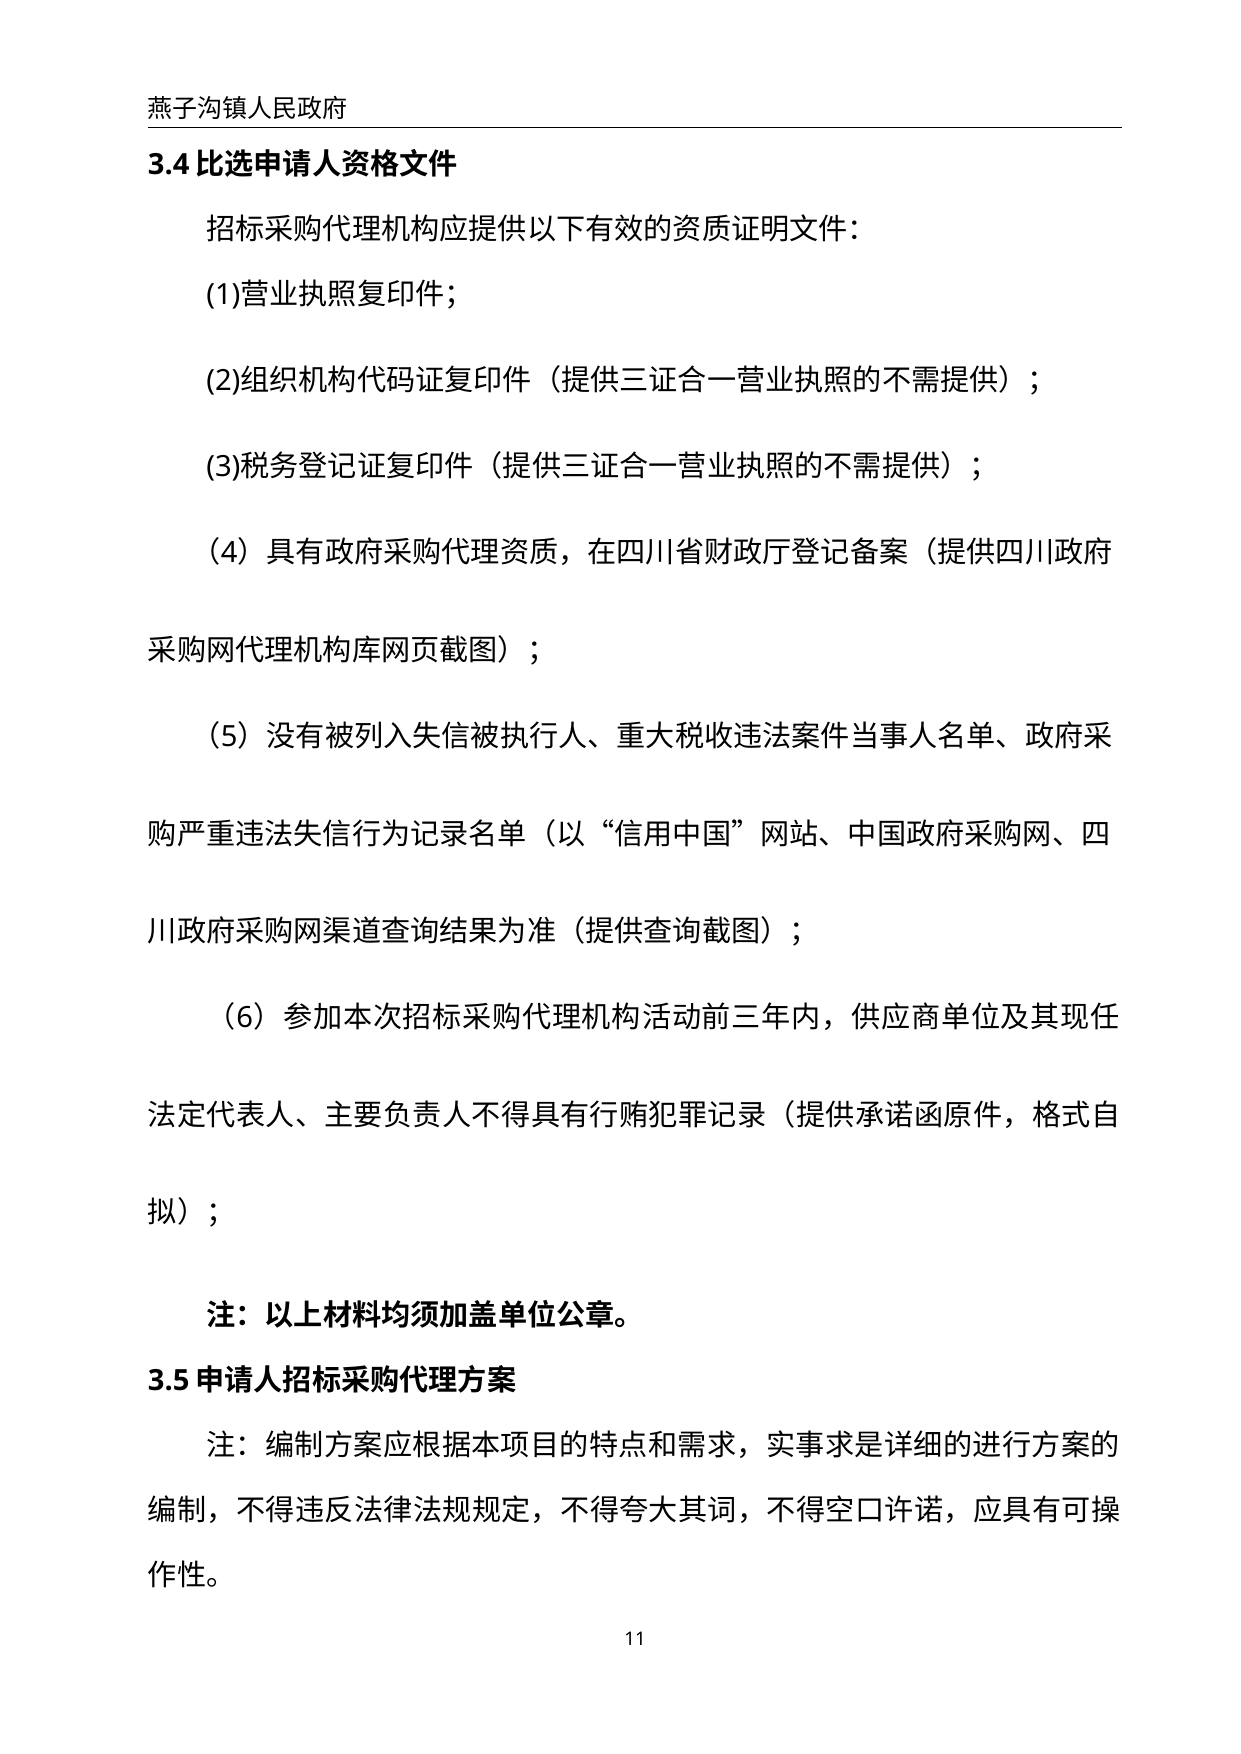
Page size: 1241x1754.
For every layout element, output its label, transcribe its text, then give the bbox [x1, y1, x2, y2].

text (3)税务登记证复印件（提供三证合一营业执照的不需提供）； [148, 432, 1122, 497]
text 注：编制方案应根据本项目的特点和需求，实事求是详细的进行方案的编制，不得违反法律法规规定，不得夸大其词，不得空口许诺，应具有可操作性。 [148, 1410, 1122, 1605]
text （4）具有政府采购代理资质，在四川省财政厅登记备案（提供四川政府采购网代理机构库网页截图）； [148, 518, 1122, 680]
text 3.4比选申请人资格文件 [148, 129, 1122, 194]
text (2)组织机构代码证复印件（提供三证合一营业执照的不需提供）； [148, 345, 1122, 410]
text (1)营业执照复印件； [148, 259, 1122, 324]
text 注：以上材料均须加盖单位公章。 [148, 1280, 1122, 1345]
text （6）参加本次招标采购代理机构活动前三年内，供应商单位及其现任法定代表人、主要负责人不得具有行贿犯罪记录（提供承诺函原件，格式自拟）； [148, 982, 1122, 1242]
text （5）没有被列入失信被执行人、重大税收违法案件当事人名单、政府采购严重违法失信行为记录名单（以“信用中国”网站、中国政府采购网、四川政府采购网渠道查询结果为准（提供查询截图）； [148, 701, 1122, 961]
text 3.5申请人招标采购代理方案 [148, 1345, 1122, 1410]
text 招标采购代理机构应提供以下有效的资质证明文件： [148, 194, 1122, 259]
